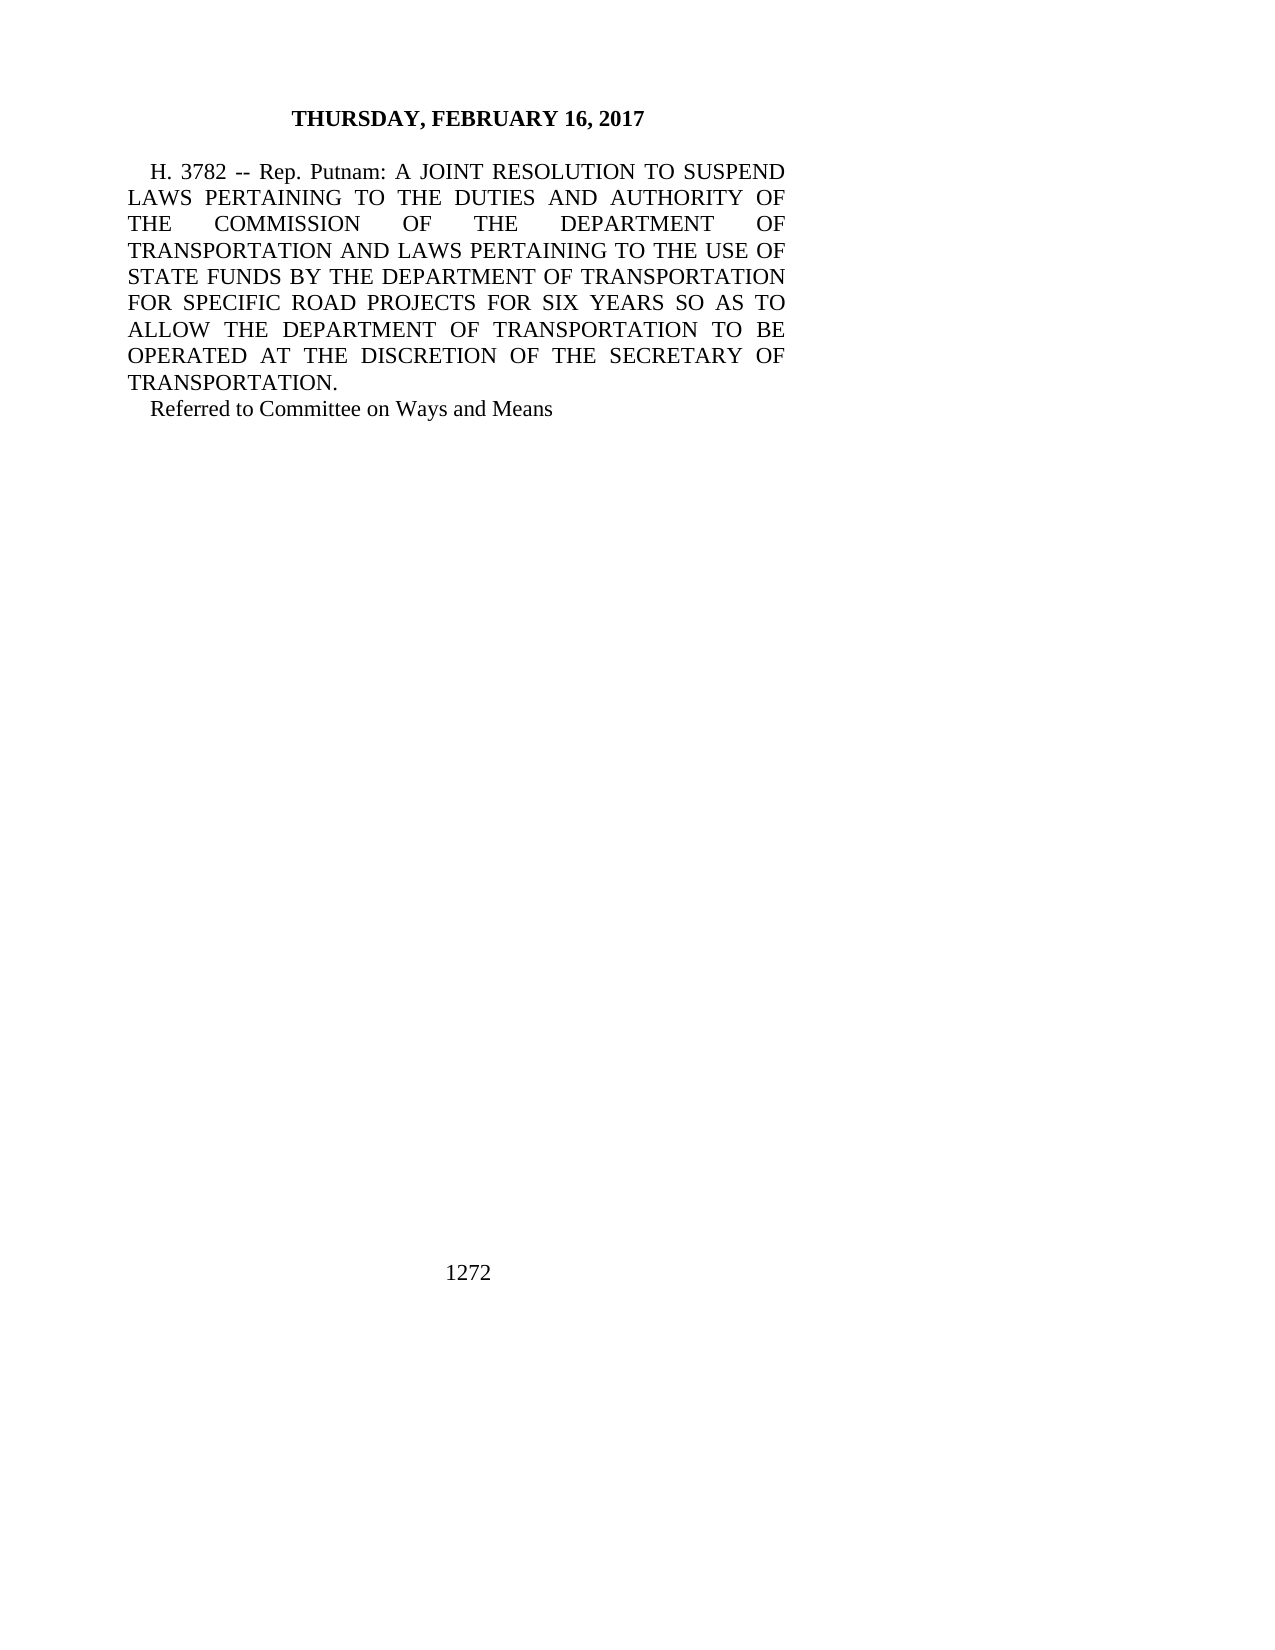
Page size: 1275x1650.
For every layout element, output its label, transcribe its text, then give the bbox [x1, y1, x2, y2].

text H. 3782 -- Rep. Putnam: A JOINT RESOLUTION TO SUSPEND LAWS PERTAINING TO THE DUTIES AND AUTHORITY OF THE COMMISSION OF THE DEPARTMENT OF TRANSPORTATION AND LAWS PERTAINING TO THE USE OF STATE FUNDS BY THE DEPARTMENT OF TRANSPORTATION FOR SPECIFIC ROAD PROJECTS FOR SIX YEARS SO AS TO ALLOW THE DEPARTMENT OF TRANSPORTATION TO BE OPERATED AT THE DISCRETION OF THE SECRETARY OF TRANSPORTATION. [127, 158, 786, 395]
text Referred to Committee on Ways and Means [127, 395, 786, 421]
